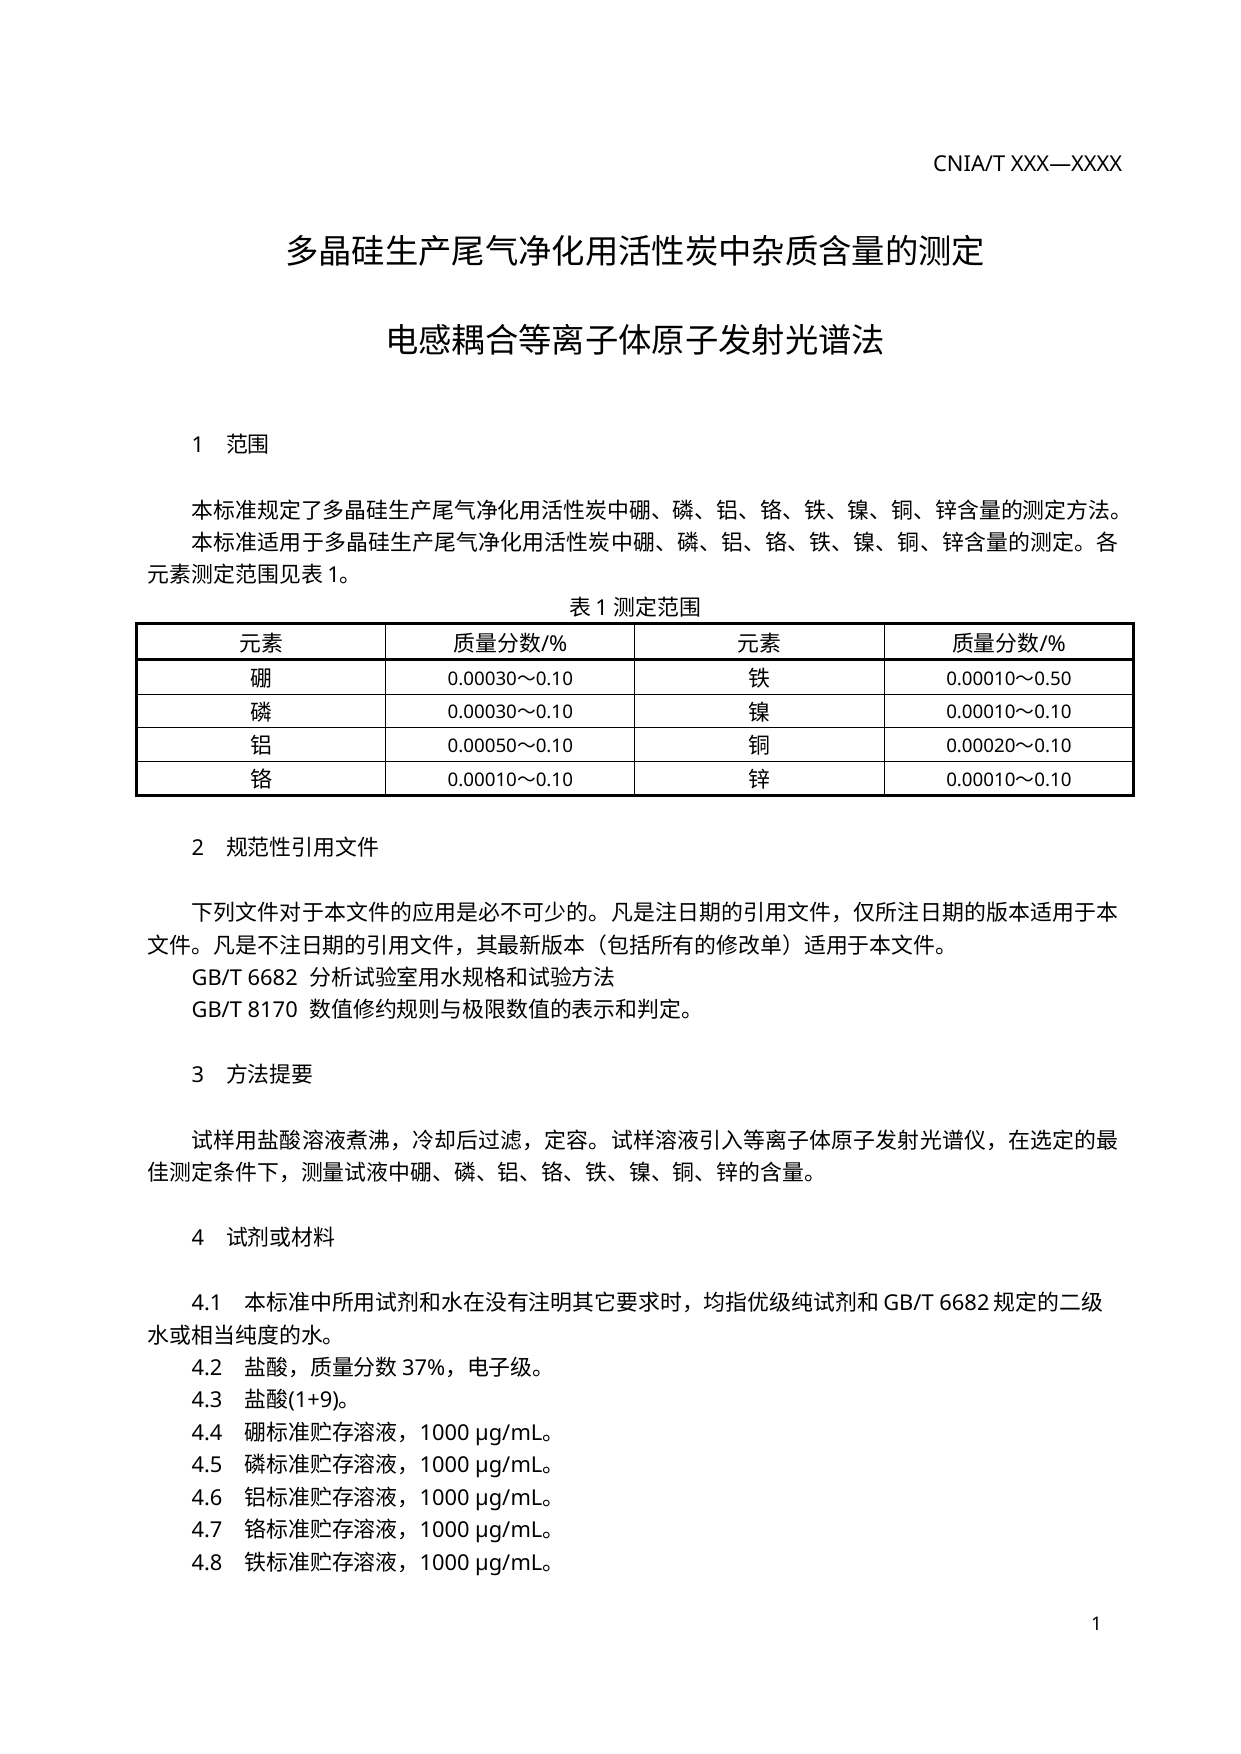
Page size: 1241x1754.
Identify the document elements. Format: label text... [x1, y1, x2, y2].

table_cell 镍 [635, 695, 884, 727]
table_cell 0.00010～0.10 [885, 695, 1132, 727]
text GB/T 8170 数值修约规则与极限数值的表示和判定。 [148, 992, 1122, 1025]
text 本标准规定了多晶硅生产尾气净化用活性炭中硼、磷、铝、铬、铁、镍、铜、锌含量的测定方法。 [148, 492, 1122, 525]
text 试样用盐酸溶液煮沸，冷却后过滤，定容。试样溶液引入等离子体原子发射光谱仪，在选定的最佳测定条件下，测量试液中硼、磷、铝、铬、铁、镍、铜、锌的含量。 [148, 1122, 1122, 1187]
table_cell 0.00030～0.10 [386, 661, 634, 693]
table_header 质量分数/% [885, 625, 1132, 658]
text GB/T 6682 分析试验室用水规格和试验方法 [148, 960, 1122, 992]
text 铝标准贮存溶液，1000 μg/mL。 [148, 1480, 1122, 1512]
table_cell 0.00010～0.50 [885, 661, 1132, 693]
text 试剂或材料 [148, 1220, 1122, 1252]
text 范围 [148, 427, 1122, 460]
text 磷标准贮存溶液，1000 μg/mL。 [148, 1447, 1122, 1480]
text 下列文件对于本文件的应用是必不可少的。凡是注日期的引用文件，仅所注日期的版本适用于本文件。凡是不注日期的引用文件，其最新版本（包括所有的修改单）适用于本文件。 [148, 895, 1122, 960]
table_cell 铝 [138, 728, 385, 761]
text 本标准中所用试剂和水在没有注明其它要求时，均指优级纯试剂和GB/T 6682规定的二级水或相当纯度的水。 [148, 1285, 1122, 1350]
list 表1 测定范围 [148, 590, 1122, 622]
table_cell 0.00020～0.10 [885, 728, 1132, 761]
table_cell 磷 [138, 695, 385, 727]
table_header 质量分数/% [386, 625, 634, 658]
table_header 元素 [138, 625, 385, 658]
table_cell 0.00050～0.10 [386, 728, 634, 761]
table_cell 铜 [635, 728, 884, 761]
table_cell 铁 [635, 661, 884, 693]
text 电感耦合等离子体原子发射光谱法 [148, 306, 1122, 371]
text 本标准适用于多晶硅生产尾气净化用活性炭中硼、磷、铝、铬、铁、镍、铜、锌含量的测定。各元素测定范围见表1。 [148, 525, 1122, 590]
text 铬标准贮存溶液，1000 μg/mL。 [148, 1512, 1122, 1545]
table_header 元素 [635, 625, 884, 658]
text 盐酸，质量分数37%，电子级。 [148, 1350, 1122, 1382]
table_cell 硼 [138, 661, 385, 693]
text 铁标准贮存溶液，1000 μg/mL。 [148, 1545, 1122, 1577]
table_cell 0.00010～0.10 [386, 762, 634, 794]
table_cell 铬 [138, 762, 385, 794]
text 盐酸(1+9)。 [148, 1382, 1122, 1415]
table_cell 锌 [635, 762, 884, 794]
text 规范性引用文件 [148, 830, 1122, 862]
table_cell 0.00010～0.10 [885, 762, 1132, 794]
text 多晶硅生产尾气净化用活性炭中杂质含量的测定 [148, 217, 1122, 282]
table_cell 0.00030～0.10 [386, 695, 634, 727]
text 硼标准贮存溶液，1000 μg/mL。 [148, 1415, 1122, 1447]
text 方法提要 [148, 1057, 1122, 1090]
